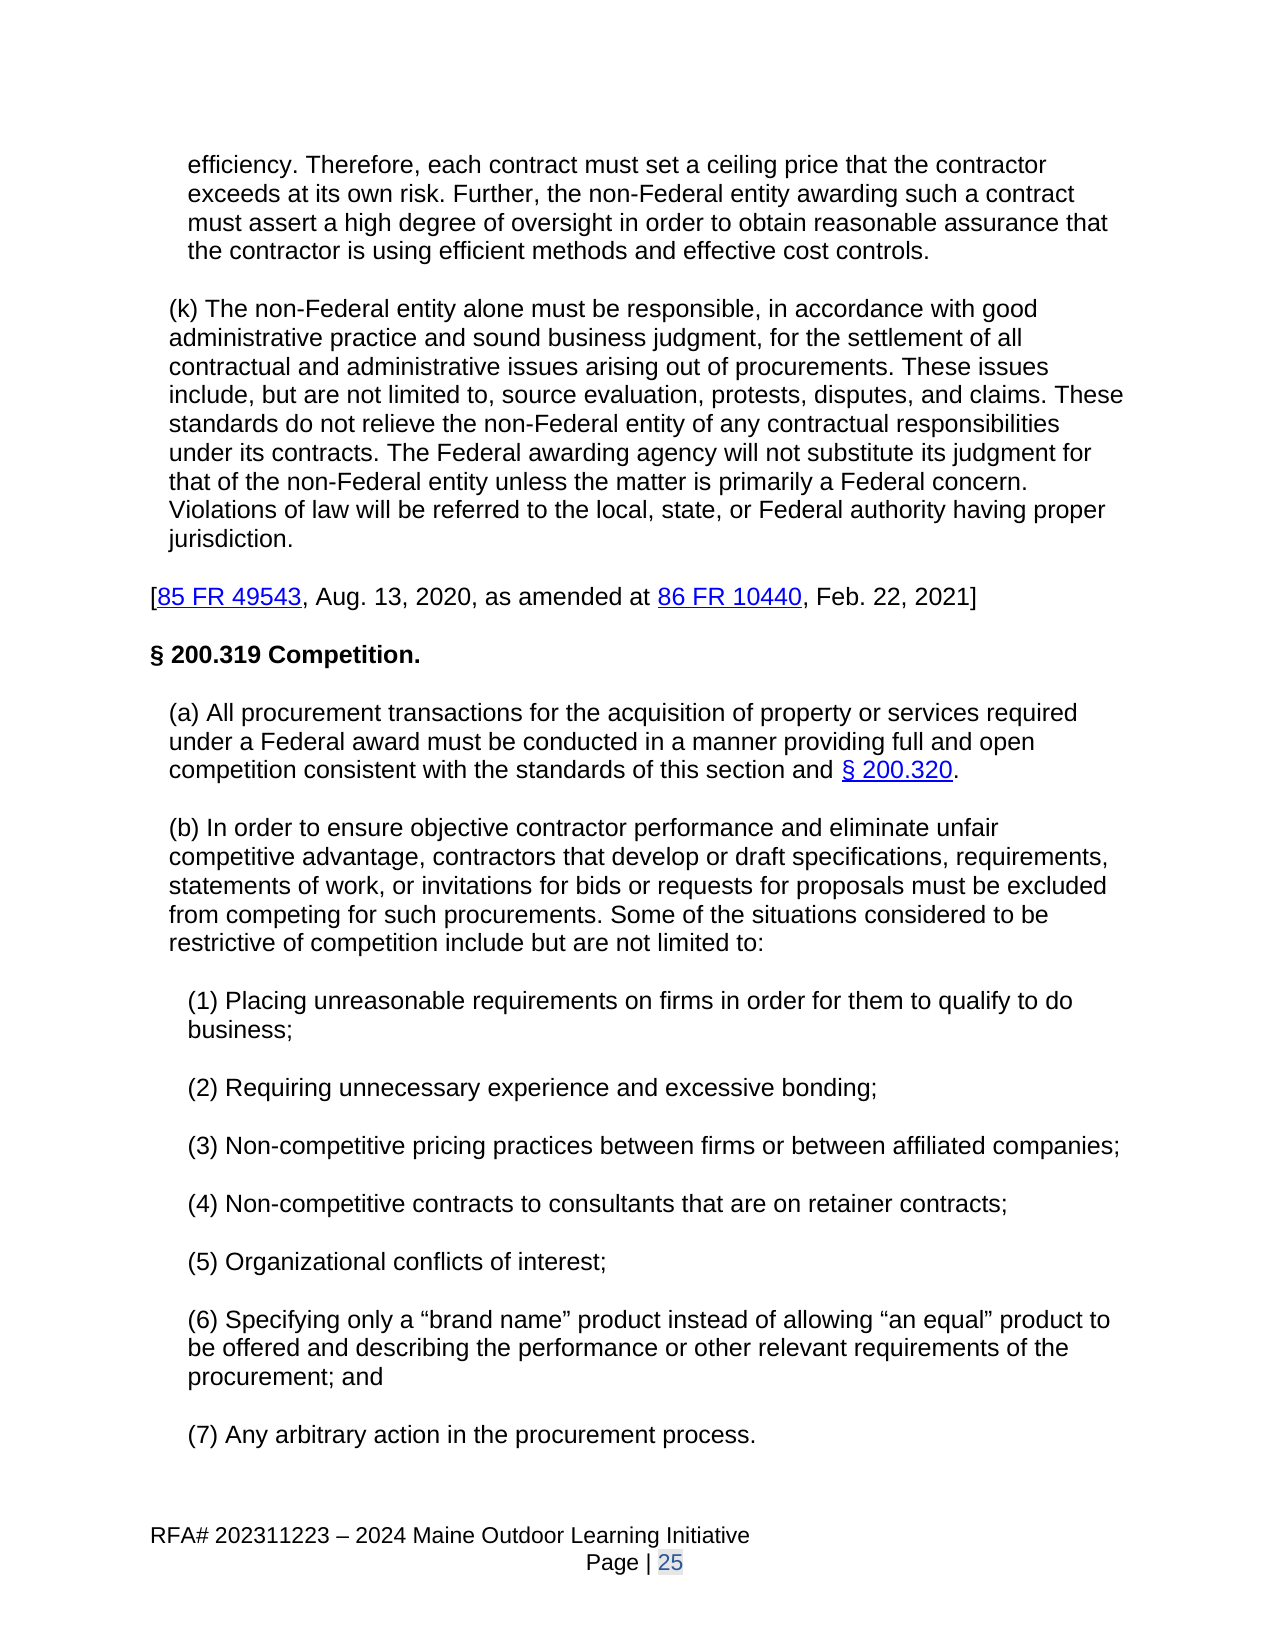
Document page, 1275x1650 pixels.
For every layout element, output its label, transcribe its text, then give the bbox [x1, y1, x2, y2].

text (2) Requiring unnecessary experience and excessive bonding; [187, 1073, 1125, 1102]
text (1) Placing unreasonable requirements on firms in order for them to qualify to do business; [187, 986, 1125, 1044]
text § 200.319 Competition. [150, 640, 1125, 669]
text (3) Non-competitive pricing practices between firms or between affiliated companies; [187, 1131, 1125, 1159]
text (k) The non-Federal entity alone must be responsible, in accordance with good administrative practice and sound business judgment, for the settlement of all contractual and administrative issues arising out of procurements. These issues include, but are not limited to, source evaluation, protests, disputes, and claims. These standards do not relieve the non-Federal entity of any contractual responsibilities under its contracts. The Federal awarding agency will not substitute its judgment for that of the non-Federal entity unless the matter is primarily a Federal concern. Violations of law will be referred to the local, state, or Federal authority having proper jurisdiction. [169, 294, 1125, 553]
text (7) Any arbitrary action in the procurement process. [187, 1420, 1125, 1449]
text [187, 150, 1125, 265]
text (b) In order to ensure objective contractor performance and eliminate unfair competitive advantage, contractors that develop or draft specifications, requirements, statements of work, or invitations for bids or requests for proposals must be excluded from competing for such procurements. Some of the situations considered to be restrictive of competition include but are not limited to: [169, 813, 1125, 957]
text (5) Organizational conflicts of interest; [187, 1247, 1125, 1275]
text (6) Specifying only a “brand name” product instead of allowing “an equal” product to be offered and describing the performance or other relevant requirements of the procurement; and [187, 1304, 1125, 1391]
text (a) All procurement transactions for the acquisition of property or services required under a Federal award must be conducted in a manner providing full and open competition consistent with the standards of this section and § 200.320. [169, 698, 1125, 784]
text [85 FR 49543, Aug. 13, 2020, as amended at 86 FR 10440, Feb. 22, 2021] [150, 582, 1125, 611]
text (4) Non-competitive contracts to consultants that are on retainer contracts; [187, 1189, 1125, 1217]
